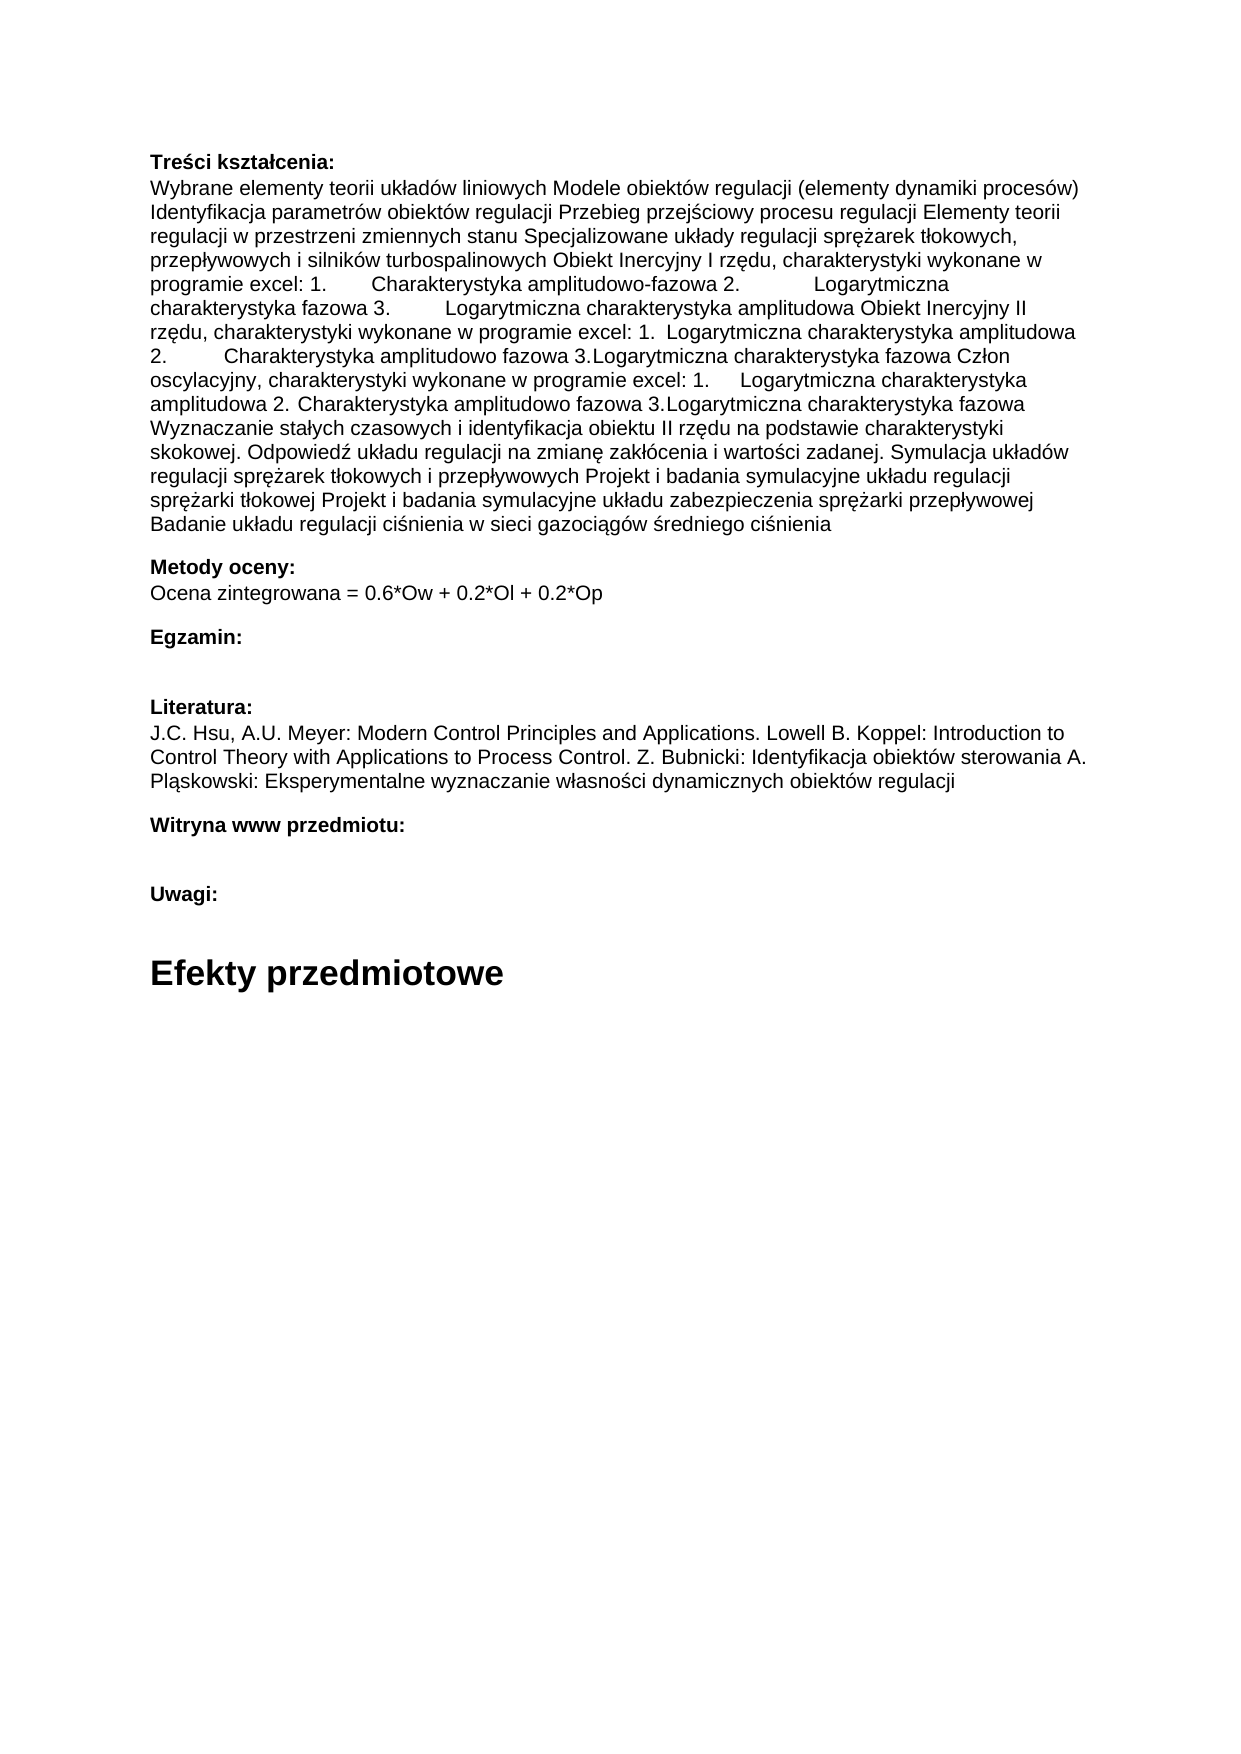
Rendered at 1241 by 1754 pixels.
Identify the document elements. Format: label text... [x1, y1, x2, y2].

text Ocena zintegrowana = 0.6*Ow + 0.2*Ol + 0.2*Op [150, 581, 1090, 605]
text Metody oceny: [150, 555, 1090, 579]
text Treści kształcenia: [150, 150, 1090, 174]
text Egzamin: [150, 625, 1090, 649]
text Uwagi: [150, 882, 1090, 906]
text Witryna www przedmiotu: [150, 812, 1090, 836]
subtitle Efekty przedmiotowe [150, 952, 1090, 993]
text Wybrane elementy teorii układów liniowych Modele obiektów regulacji (elementy dynamiki procesów) Identyfikacja parametrów obiektów regulacji Przebieg przejściowy procesu regulacji Elementy teorii regulacji w przestrzeni zmiennych stanu Specjalizowane układy regulacji sprężarek tłokowych, przepływowych i silników turbospalinowych Obiekt Inercyjny I rzędu, charakterystyki wykonane w programie excel: 1. Charakterystyka amplitudowo-fazowa 2. Logarytmiczna charakterystyka fazowa 3. Logarytmiczna charakterystyka amplitudowa Obiekt Inercyjny II rzędu, charakterystyki wykonane w programie excel: 1. Logarytmiczna charakterystyka amplitudowa 2. Charakterystyka amplitudowo fazowa 3. Logarytmiczna charakterystyka fazowa Człon oscylacyjny, charakterystyki wykonane w programie excel: 1. Logarytmiczna charakterystyka amplitudowa 2. Charakterystyka amplitudowo fazowa 3. Logarytmiczna charakterystyka fazowa Wyznaczanie stałych czasowych i identyfikacja obiektu II rzędu na podstawie charakterystyki skokowej. Odpowiedź układu regulacji na zmianę zakłócenia i wartości zadanej. Symulacja układów regulacji sprężarek tłokowych i przepływowych Projekt i badania symulacyjne układu regulacji sprężarki tłokowej Projekt i badania symulacyjne układu zabezpieczenia sprężarki przepływowej Badanie układu regulacji ciśnienia w sieci gazociągów średniego ciśnienia [150, 176, 1090, 535]
text J.C. Hsu, A.U. Meyer: Modern Control Principles and Applications. Lowell B. Koppel: Introduction to Control Theory with Applications to Process Control. Z. Bubnicki: Identyfikacja obiektów sterowania A. Pląskowski: Eksperymentalne wyznaczanie własności dynamicznych obiektów regulacji [150, 721, 1090, 793]
text Literatura: [150, 695, 1090, 719]
